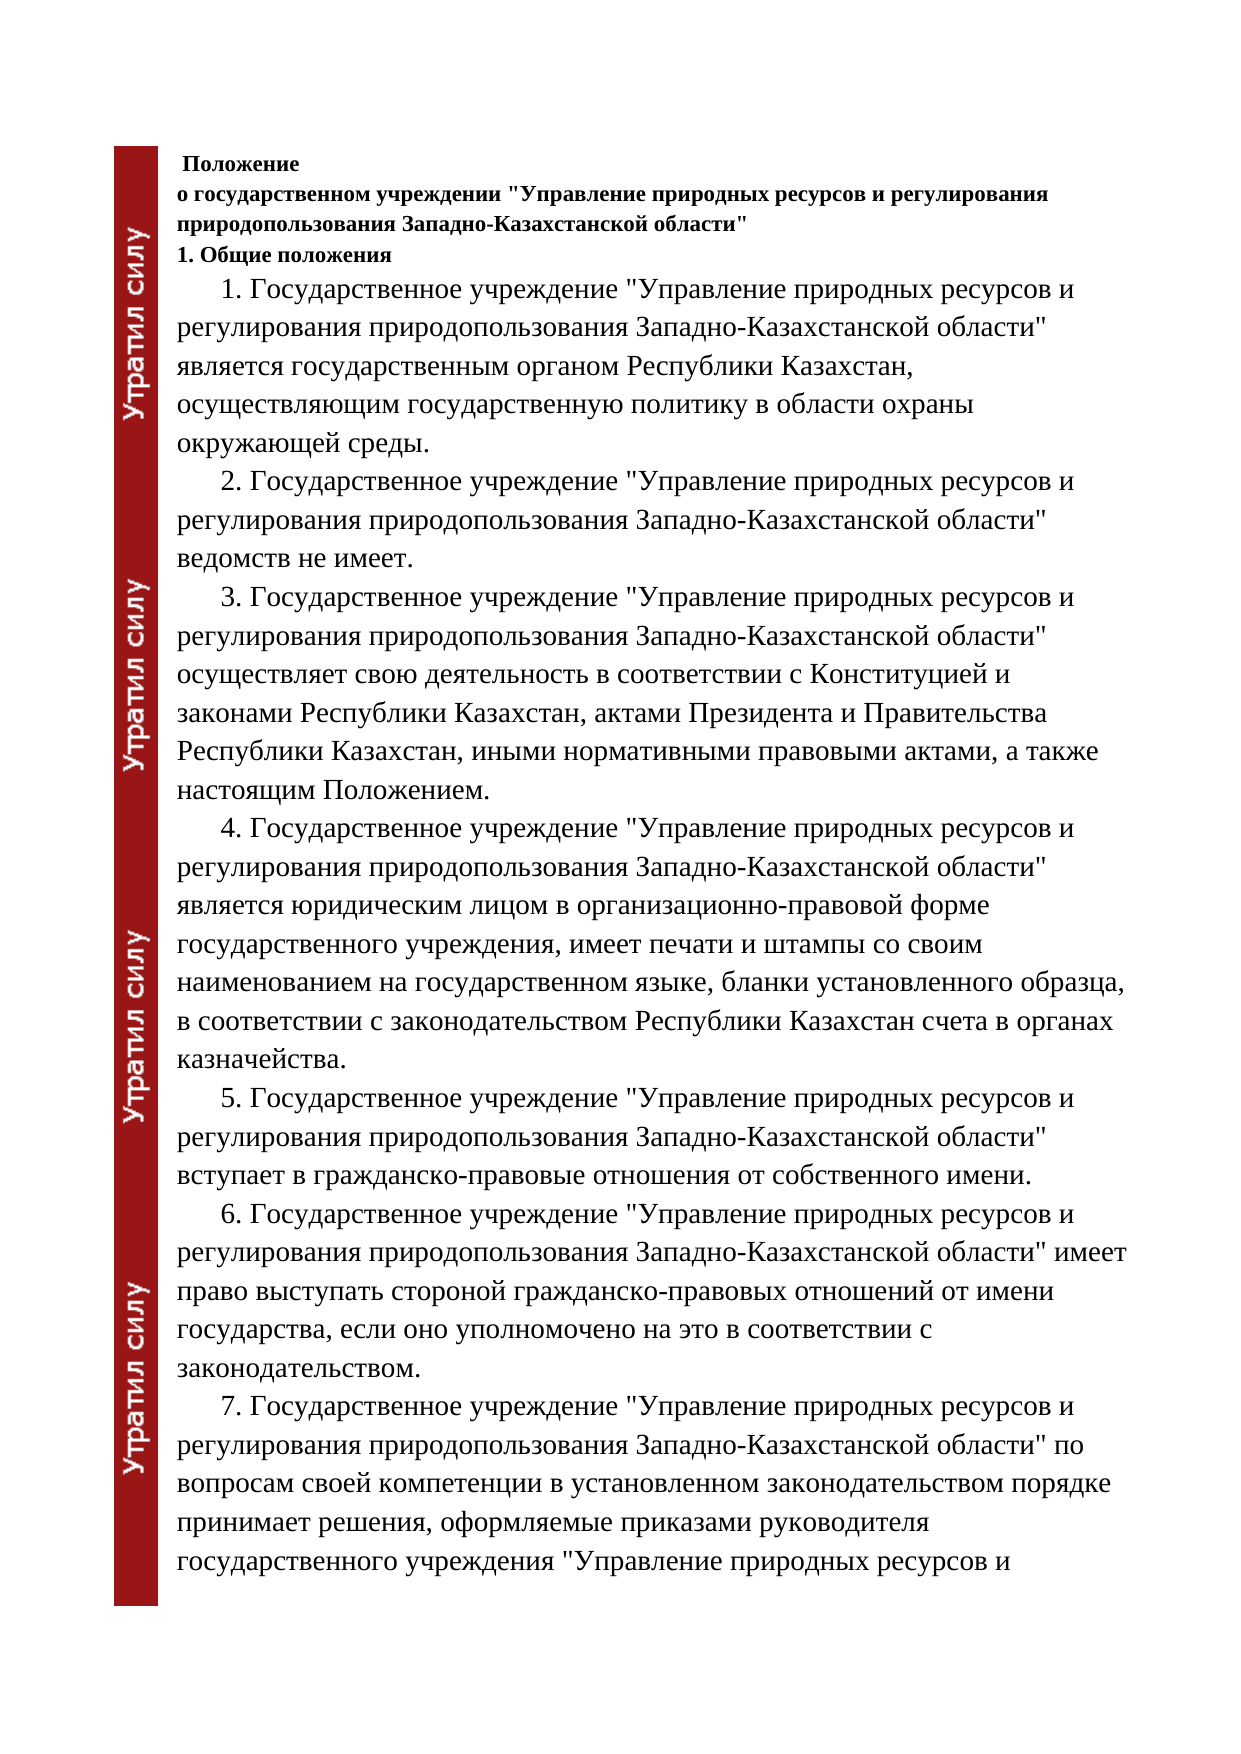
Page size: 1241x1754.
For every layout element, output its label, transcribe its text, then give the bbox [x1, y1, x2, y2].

picture [114, 267, 158, 271]
picture [114, 146, 158, 150]
text Положение о государственном учреждении "Управление природных ресурсов и регулирования природопользования Западно-Казахстанской области" 1. Общие положения [112, 150, 1128, 267]
picture [114, 1576, 158, 1606]
